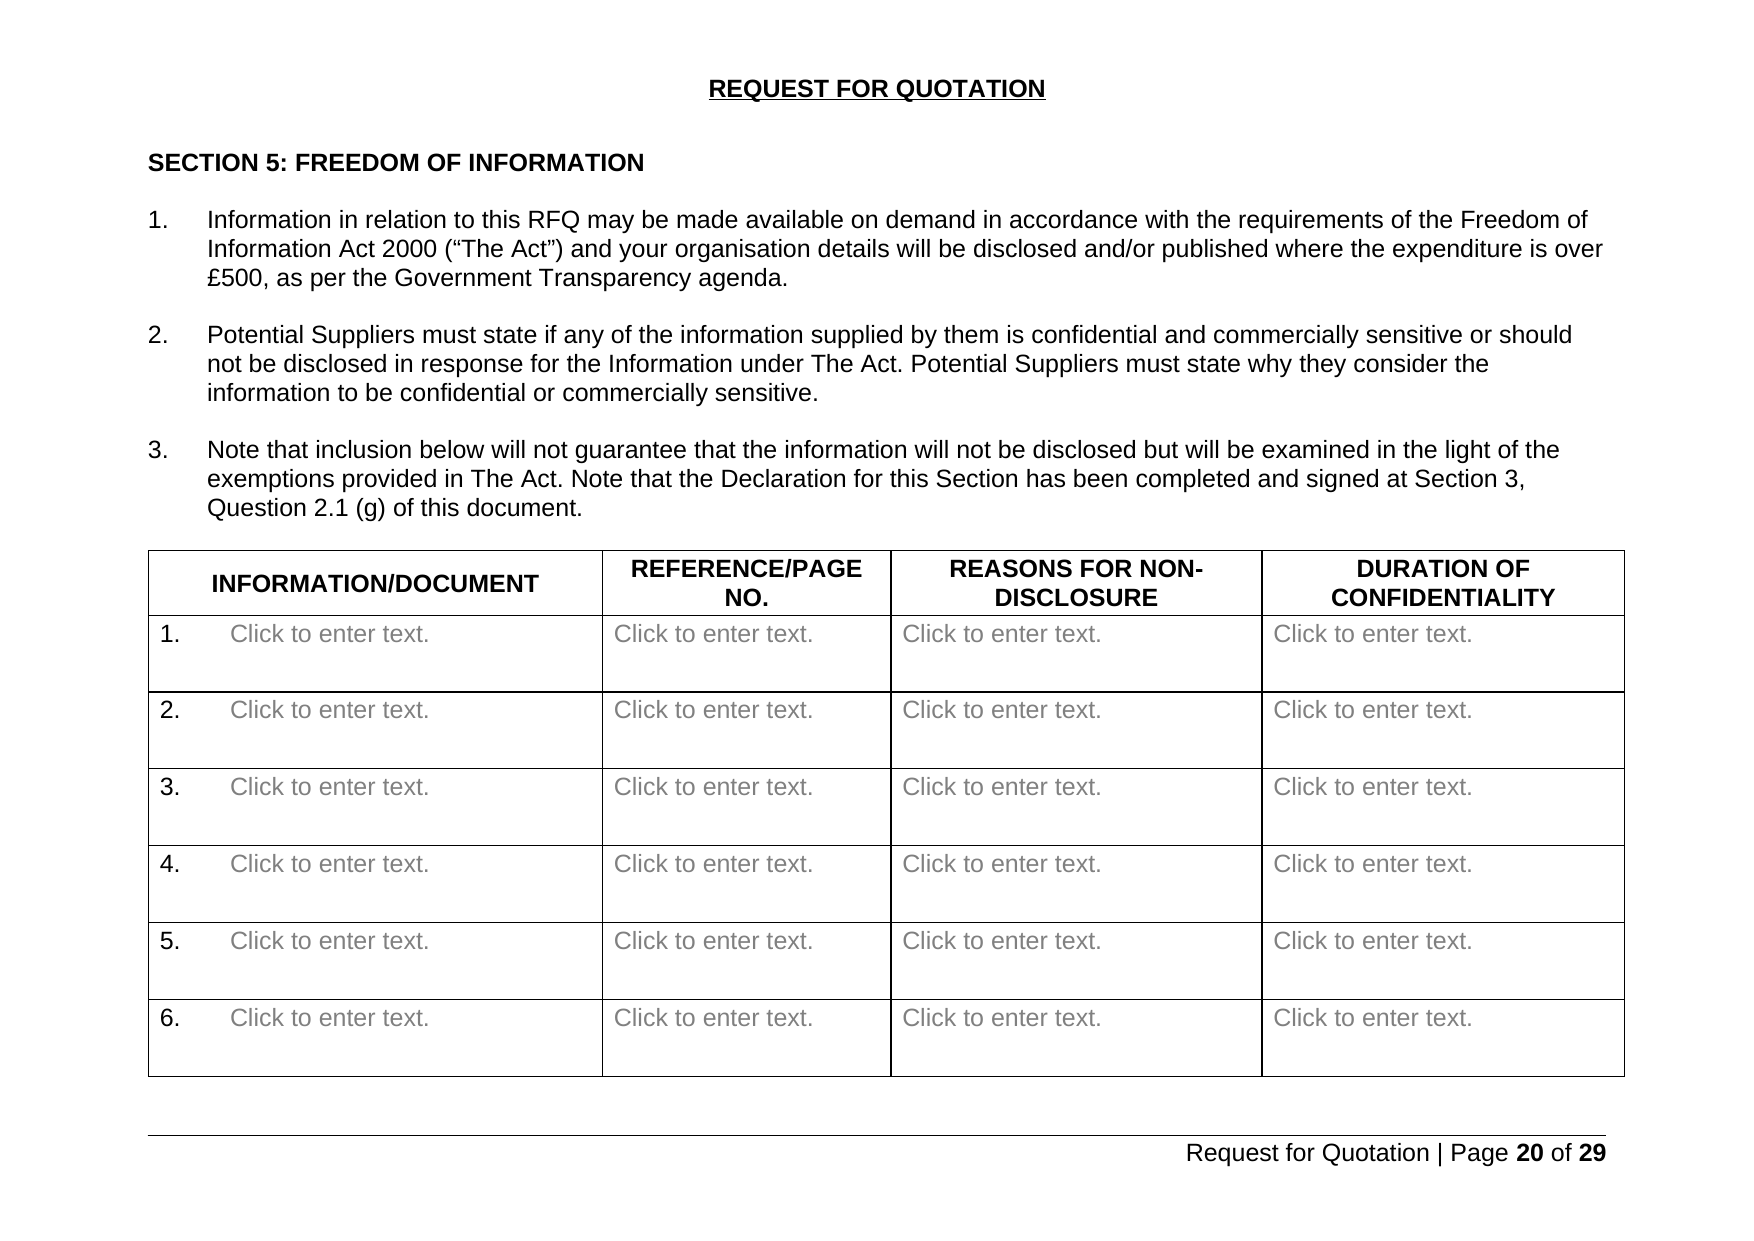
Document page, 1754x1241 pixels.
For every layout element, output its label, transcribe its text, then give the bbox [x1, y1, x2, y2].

table_header Duration of Confidentiality [1263, 551, 1624, 614]
list Note that inclusion below will not guarantee that the information will not be disclosed but will be examined in the light of the exemptions provided in The Act. Note that the Declaration for this Section has been completed and signed at Section 3, Question 2.1 (g) of this document. [148, 435, 1606, 521]
table_cell [149, 846, 218, 922]
table_cell [892, 769, 1261, 845]
table_cell [1263, 693, 1624, 768]
table_cell [892, 923, 1261, 999]
table_cell [603, 616, 890, 691]
table_cell [149, 693, 218, 768]
table_cell [892, 1000, 1261, 1076]
table_cell [219, 769, 602, 845]
table_cell [603, 1000, 890, 1076]
table_cell [892, 616, 1261, 691]
table_cell [149, 923, 218, 999]
table_cell [1263, 769, 1624, 845]
table_cell [149, 1000, 218, 1076]
table_cell [219, 616, 602, 691]
table_cell [1263, 1000, 1624, 1076]
table_header Information/Document [149, 551, 602, 614]
table_cell [219, 923, 602, 999]
table_cell [149, 616, 218, 691]
table_cell [219, 693, 602, 768]
subtitle Section 5: Freedom of Information [148, 148, 1606, 176]
list Potential Suppliers must state if any of the information supplied by them is confidential and commercially sensitive or should not be disclosed in response for the Information under The Act. Potential Suppliers must state why they consider the information to be confidential or commercially sensitive. [148, 320, 1606, 406]
table_cell [603, 846, 890, 922]
list Information in relation to this RFQ may be made available on demand in accordance with the requirements of the Freedom of Information Act 2000 (“The Act”) and your organisation details will be disclosed and/or published where the expenditure is over £500, as per the Government Transparency agenda. [148, 205, 1606, 291]
table_cell [1263, 923, 1624, 999]
table_cell [219, 1000, 602, 1076]
table_cell [149, 769, 218, 845]
table_cell [1263, 846, 1624, 922]
table_header Reasons for Non-Disclosure [892, 551, 1261, 614]
table_cell [603, 769, 890, 845]
table_header Reference/Page No. [603, 551, 890, 614]
table_cell [1263, 616, 1624, 691]
table_cell [603, 693, 890, 768]
table_cell [892, 846, 1261, 922]
table_cell [603, 923, 890, 999]
table_cell [892, 693, 1261, 768]
table_cell [219, 846, 602, 922]
